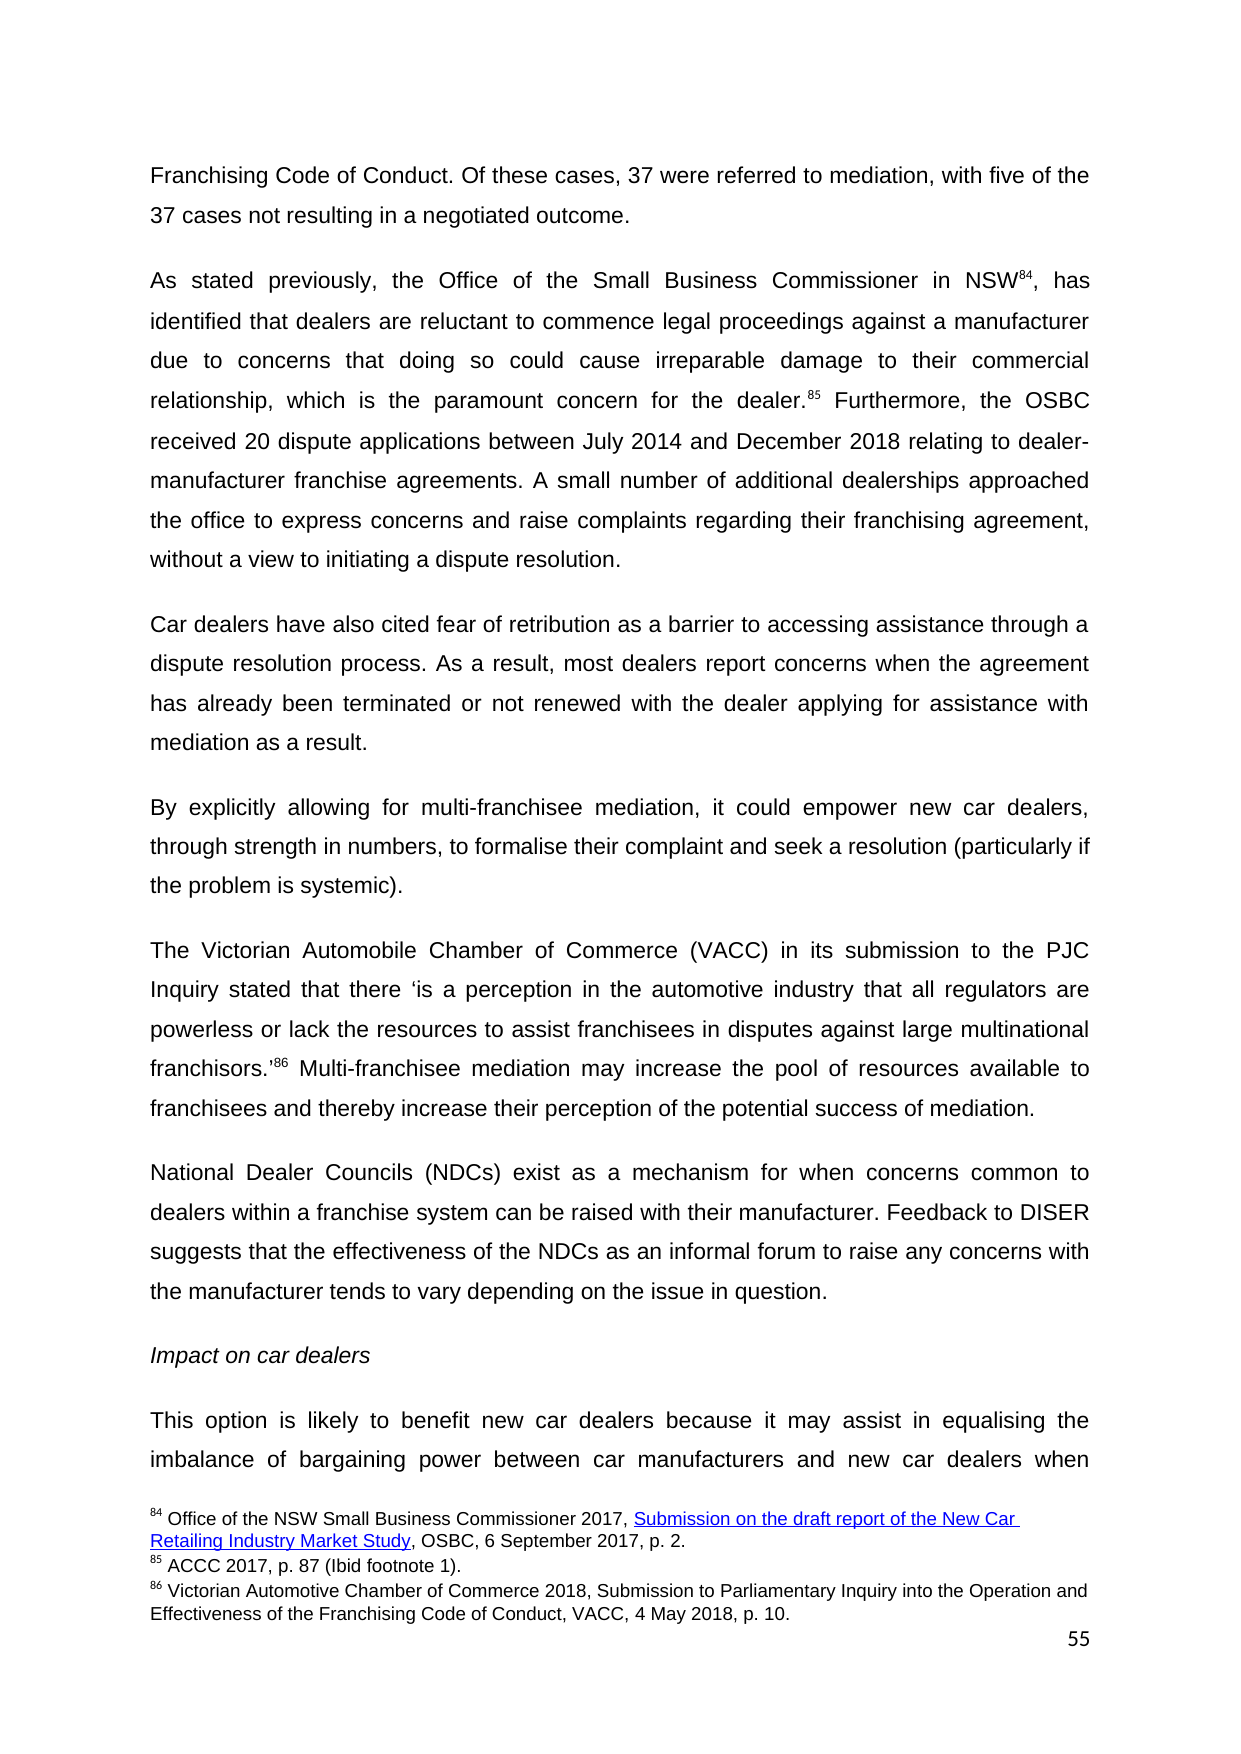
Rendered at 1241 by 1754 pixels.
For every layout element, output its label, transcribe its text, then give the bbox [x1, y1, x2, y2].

text By explicitly allowing for multi-franchisee mediation, it could empower new car dealers, through strength in numbers, to formalise their complaint and seek a resolution (particularly if the problem is systemic). [150, 793, 1090, 899]
text Car dealers have also cited fear of retribution as a barrier to accessing assistance through a dispute resolution process. As a result, most dealers report concerns when the agreement has already been terminated or not renewed with the dealer applying for assistance with mediation as a result. [150, 611, 1090, 755]
text National Dealer Councils (NDCs) exist as a mechanism for when concerns common to dealers within a franchise system can be raised with their manufacturer. Feedback to DISER suggests that the effectiveness of the NDCs as an informal forum to raise any concerns with the manufacturer tends to vary depending on the issue in question. [150, 1159, 1090, 1304]
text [150, 1407, 1090, 1473]
text The Victorian Automobile Chamber of Commerce (VACC) in its submission to the PJC Inquiry stated that there ‘is a perception in the automotive industry that all regulators are powerless or lack the resources to assist franchisees in disputes against large multinational franchisors.’ Multi-franchisee mediation may increase the pool of resources available to franchisees and thereby increase their perception of the potential success of mediation. [150, 937, 1090, 1121]
text As stated previously, the Office of the Small Business Commissioner in NSW, has identified that dealers are reluctant to commence legal proceedings against a manufacturer due to concerns that doing so could cause irreparable damage to their commercial relationship, which is the paramount concern for the dealer. Furthermore, the OSBC received 20 dispute applications between July 2014 and December 2018 relating to dealer-manufacturer franchise agreements. A small number of additional dealerships approached the office to express concerns and raise complaints regarding their franchising agreement, without a view to initiating a dispute resolution. [150, 266, 1090, 572]
text Impact on car dealers [150, 1342, 1090, 1369]
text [150, 162, 1090, 228]
